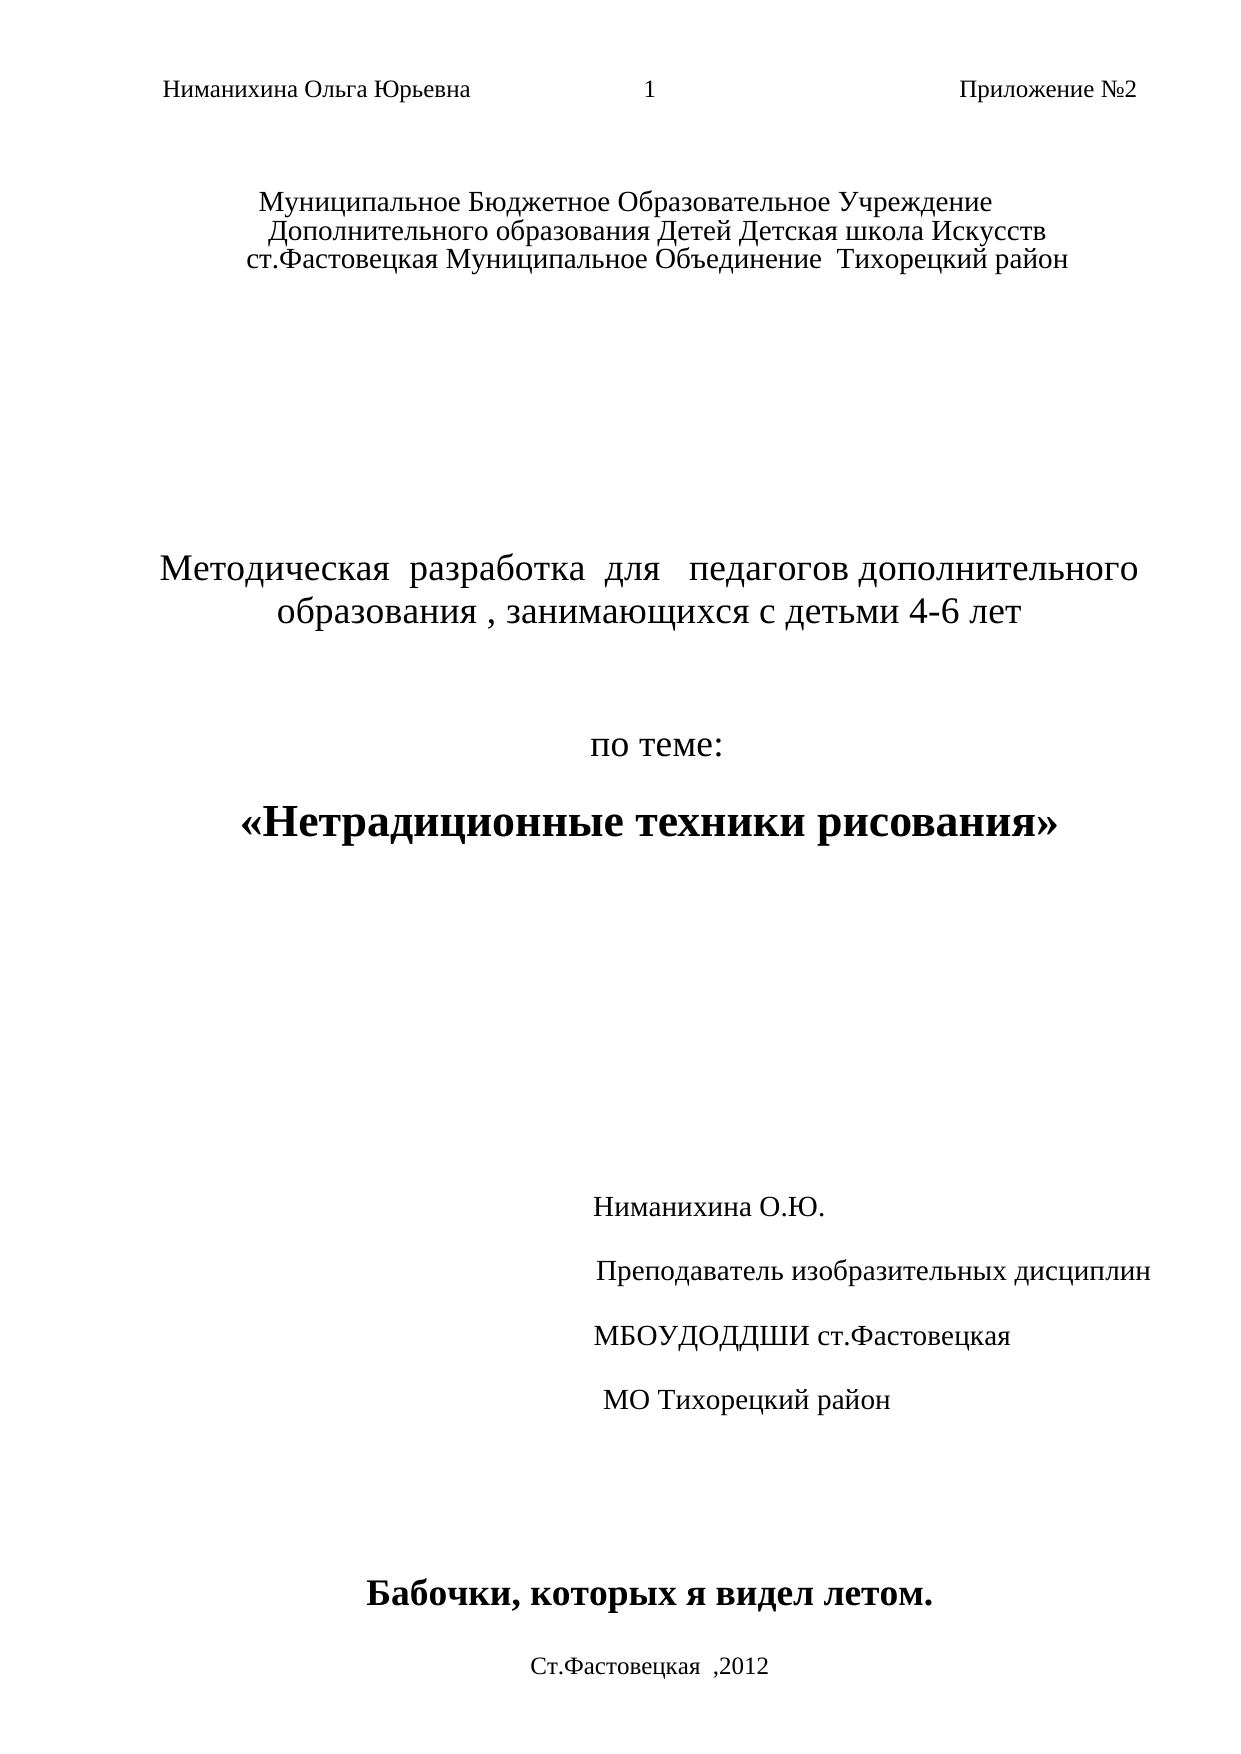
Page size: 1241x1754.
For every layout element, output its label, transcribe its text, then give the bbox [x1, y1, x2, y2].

text по теме: [556, 722, 1152, 765]
text МБОУДОДДШИ ст.Фастовецкая [335, 1318, 1152, 1351]
text Бабочки, которых я видел летом. [148, 1570, 1152, 1613]
subtitle «Нетрадиционные техники рисования» [148, 794, 1152, 847]
text Муниципальное Бюджетное Образовательное Учреждение Дополнительного образования Детей Детская школа Искусств ст.Фастовецкая Муниципальное Объединение Тихорецкий район [148, 188, 1103, 275]
text Преподаватель изобразительных дисциплин [335, 1253, 1152, 1287]
text Ниманихина О.Ю. [335, 1189, 1152, 1223]
text МО Тихорецкий район [335, 1382, 1152, 1416]
text Методическая разработка для педагогов дополнительного образования , занимающихся с детьми 4-6 лет [148, 545, 1152, 631]
